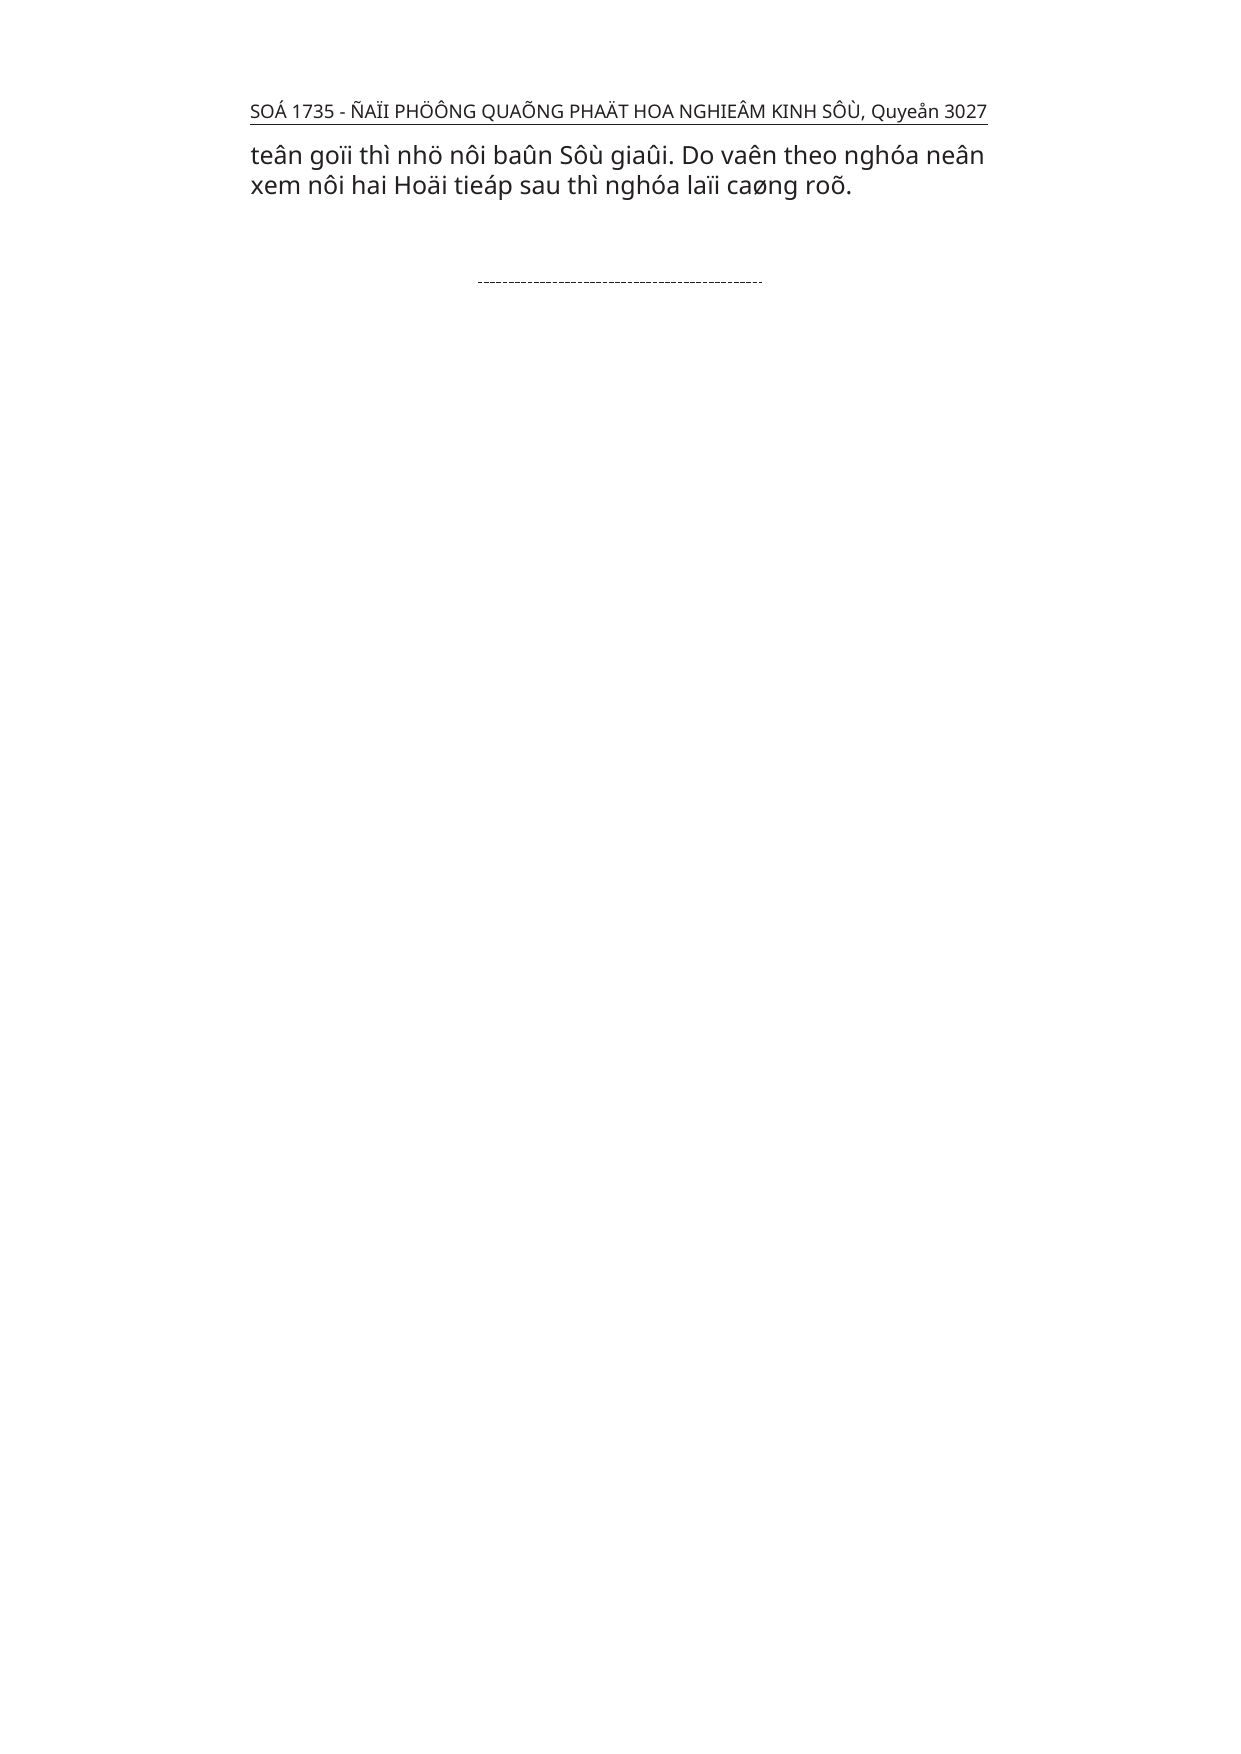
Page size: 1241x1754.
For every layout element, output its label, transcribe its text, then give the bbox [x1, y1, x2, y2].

text teân goïi thì nhö nôi baûn Sôù giaûi. Do vaên theo nghóa neân xem nôi hai Hoäi tieáp sau thì nghóa laïi caøng roõ. [250, 139, 990, 201]
text SOÁ 1735 - ÑAÏI PHÖÔNG QUAÕNG PHAÄT HOA NGHIEÂM KINH SÔÙ, Quyeån 30 27 [250, 98, 1065, 123]
